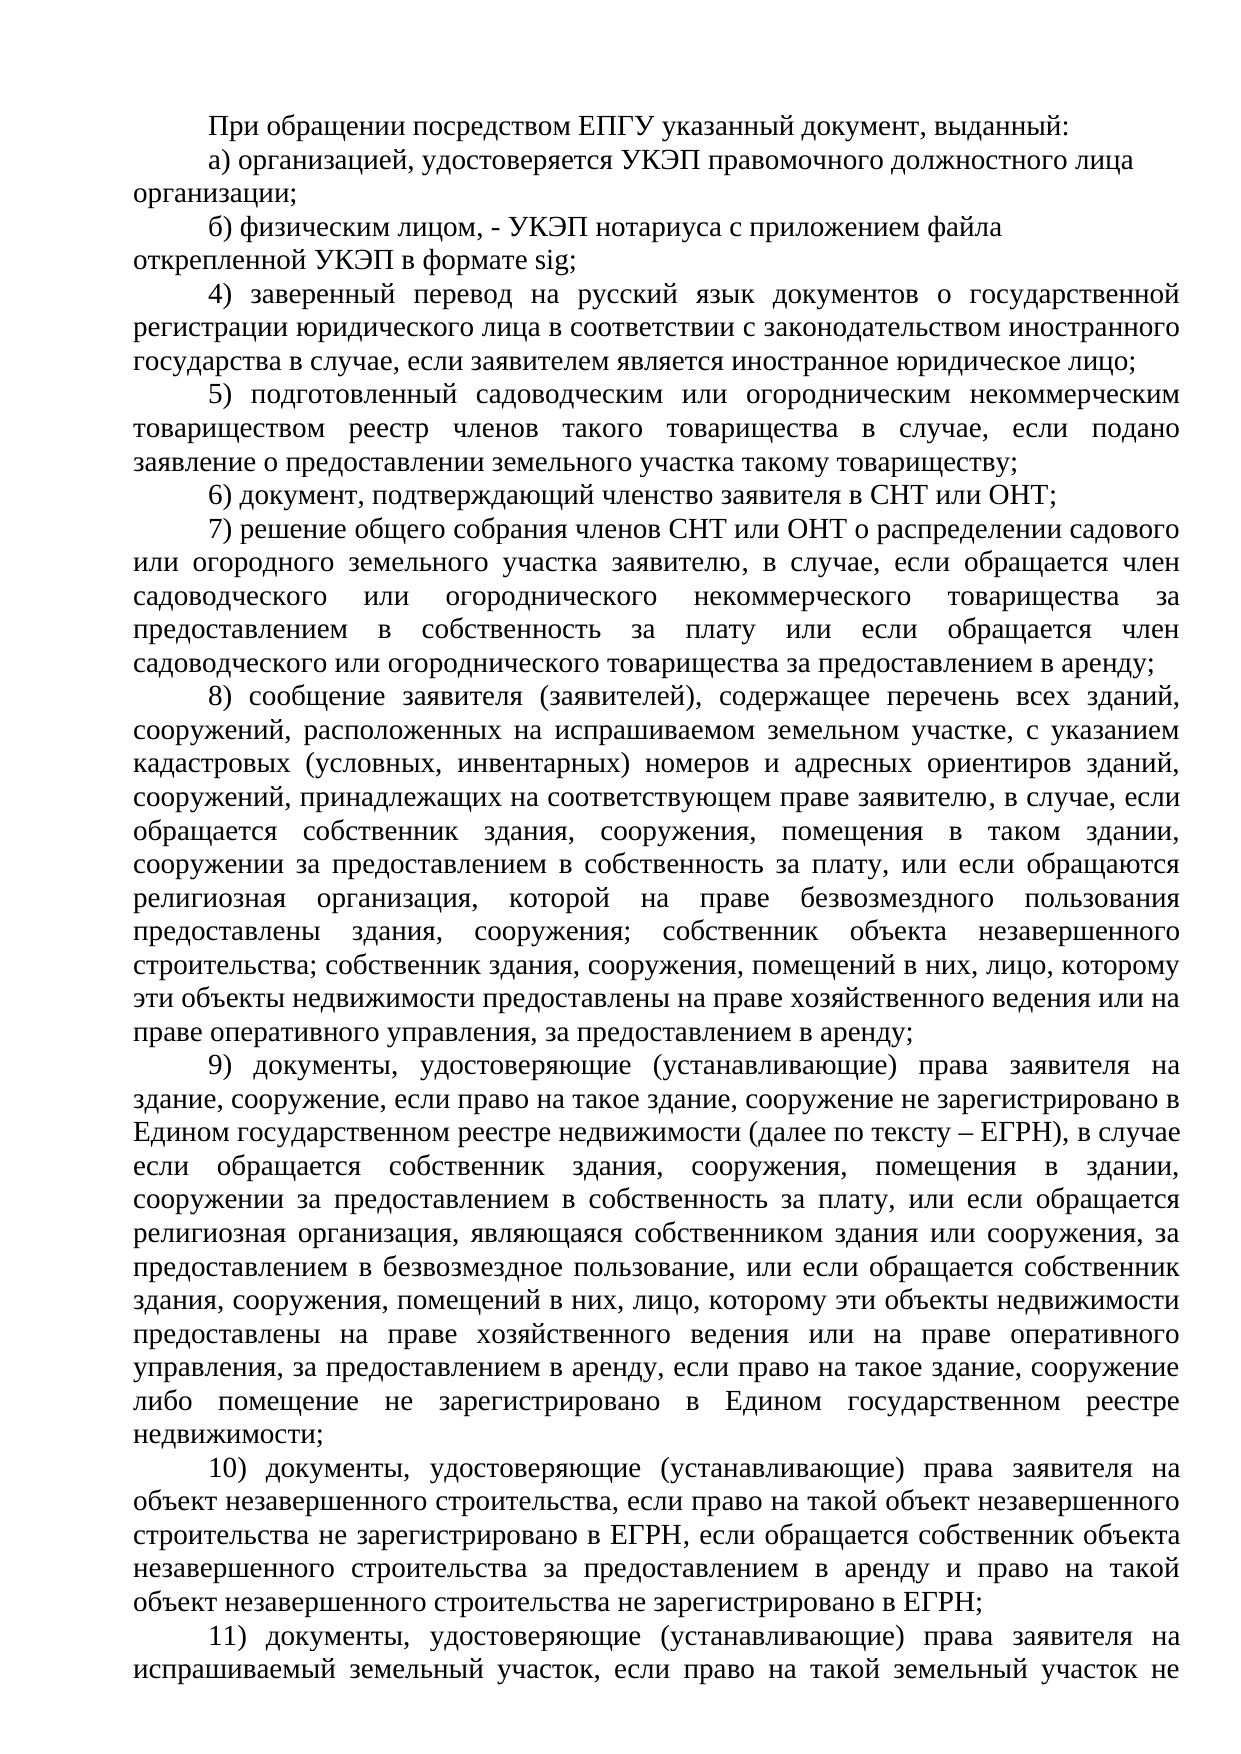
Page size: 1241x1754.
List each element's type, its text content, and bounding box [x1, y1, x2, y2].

text 10) документы, удостоверяющие (устанавливающие) права заявителя на объект незавершенного строительства, если право на такой объект незавершенного строительства не зарегистрировано в ЕГРН, если обращается собственник объекта незавершенного строительства за предоставлением в аренду и право на такой объект незавершенного строительства не зарегистрировано в ЕГРН; [133, 1450, 1181, 1484]
text 7) решение общего собрания членов СНТ или ОНТ о распределении садового или огородного земельного участка заявителю, в случае, если обращается член садоводческого или огороднического некоммерческого товарищества за предоставлением в собственность за плату или если обращается член садоводческого или огороднического товарищества за предоставлением в аренду; [133, 544, 1181, 678]
text 8) сообщение заявителя (заявителей), содержащее перечень всех зданий, сооружений, расположенных на испрашиваемом земельном участке, с указанием кадастровых (условных, инвентарных) номеров и адресных ориентиров зданий, сооружений, принадлежащих на соответствующем праве заявителю, в случае, если обращается собственник здания, сооружения, помещения в таком здании, сооружении за предоставлением в собственность за плату, или если обращаются религиозная организация, которой на праве безвозмездного пользования предоставлены здания, сооружения; собственник объекта незавершенного строительства; собственник здания, сооружения, помещений в них, лицо, которому эти объекты недвижимости предоставлены на праве хозяйственного ведения или на праве оперативного управления, за предоставлением в аренду; [133, 779, 1181, 1047]
text 4) заверенный перевод на русский язык документов о государственной регистрации юридического лица в соответствии с законодательством иностранного государства в случае, если заявителем является иностранное юридическое лицо; [133, 276, 1181, 377]
text 9) документы, удостоверяющие (устанавливающие) права заявителя на здание, сооружение, если право на такое здание, сооружение не зарегистрировано в Едином государственном реестре недвижимости (далее по тексту – ЕГРН), в случае если обращается собственник здания, сооружения, помещения в здании, сооружении за предоставлением в собственность за плату, или если обращается религиозная организация, являющаяся собственником здания или сооружения, за предоставлением в безвозмездное пользование, или если обращается собственник здания, сооружения, помещений в них, лицо, которому эти объекты недвижимости предоставлены на праве хозяйственного ведения или на праве оперативного управления, за предоставлением в аренду, если право на такое здание, сооружение либо помещение не зарегистрировано в Едином государственном реестре недвижимости; [133, 1114, 1181, 1450]
text 5) подготовленный садоводческим или огородническим некоммерческим товариществом реестр членов такого товарищества в случае, если подано заявление о предоставлении земельного участка такому товариществу; [133, 377, 1181, 477]
text 6) документ, подтверждающий членство заявителя в СНТ или ОНТ; [133, 477, 254, 511]
text а) организацией, удостоверяется УКЭП правомочного должностного лица организации; [133, 142, 1181, 209]
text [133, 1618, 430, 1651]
text 10) документы, удостоверяющие (устанавливающие) права заявителя на объект незавершенного строительства, если право на такой объект незавершенного строительства не зарегистрировано в ЕГРН, если обращается собственник объекта незавершенного строительства за предоставлением в аренду и право на такой объект незавершенного строительства не зарегистрировано в ЕГРН; [133, 1517, 1181, 1618]
text б) физическим лицом, - УКЭП нотариуса с приложением файла открепленной УКЭП в формате sig; [133, 209, 1181, 276]
text При обращении посредством ЕПГУ указанный документ, выданный: [133, 108, 1181, 142]
text 6) документ, подтверждающий членство заявителя в СНТ или ОНТ; [1049, 477, 1181, 511]
